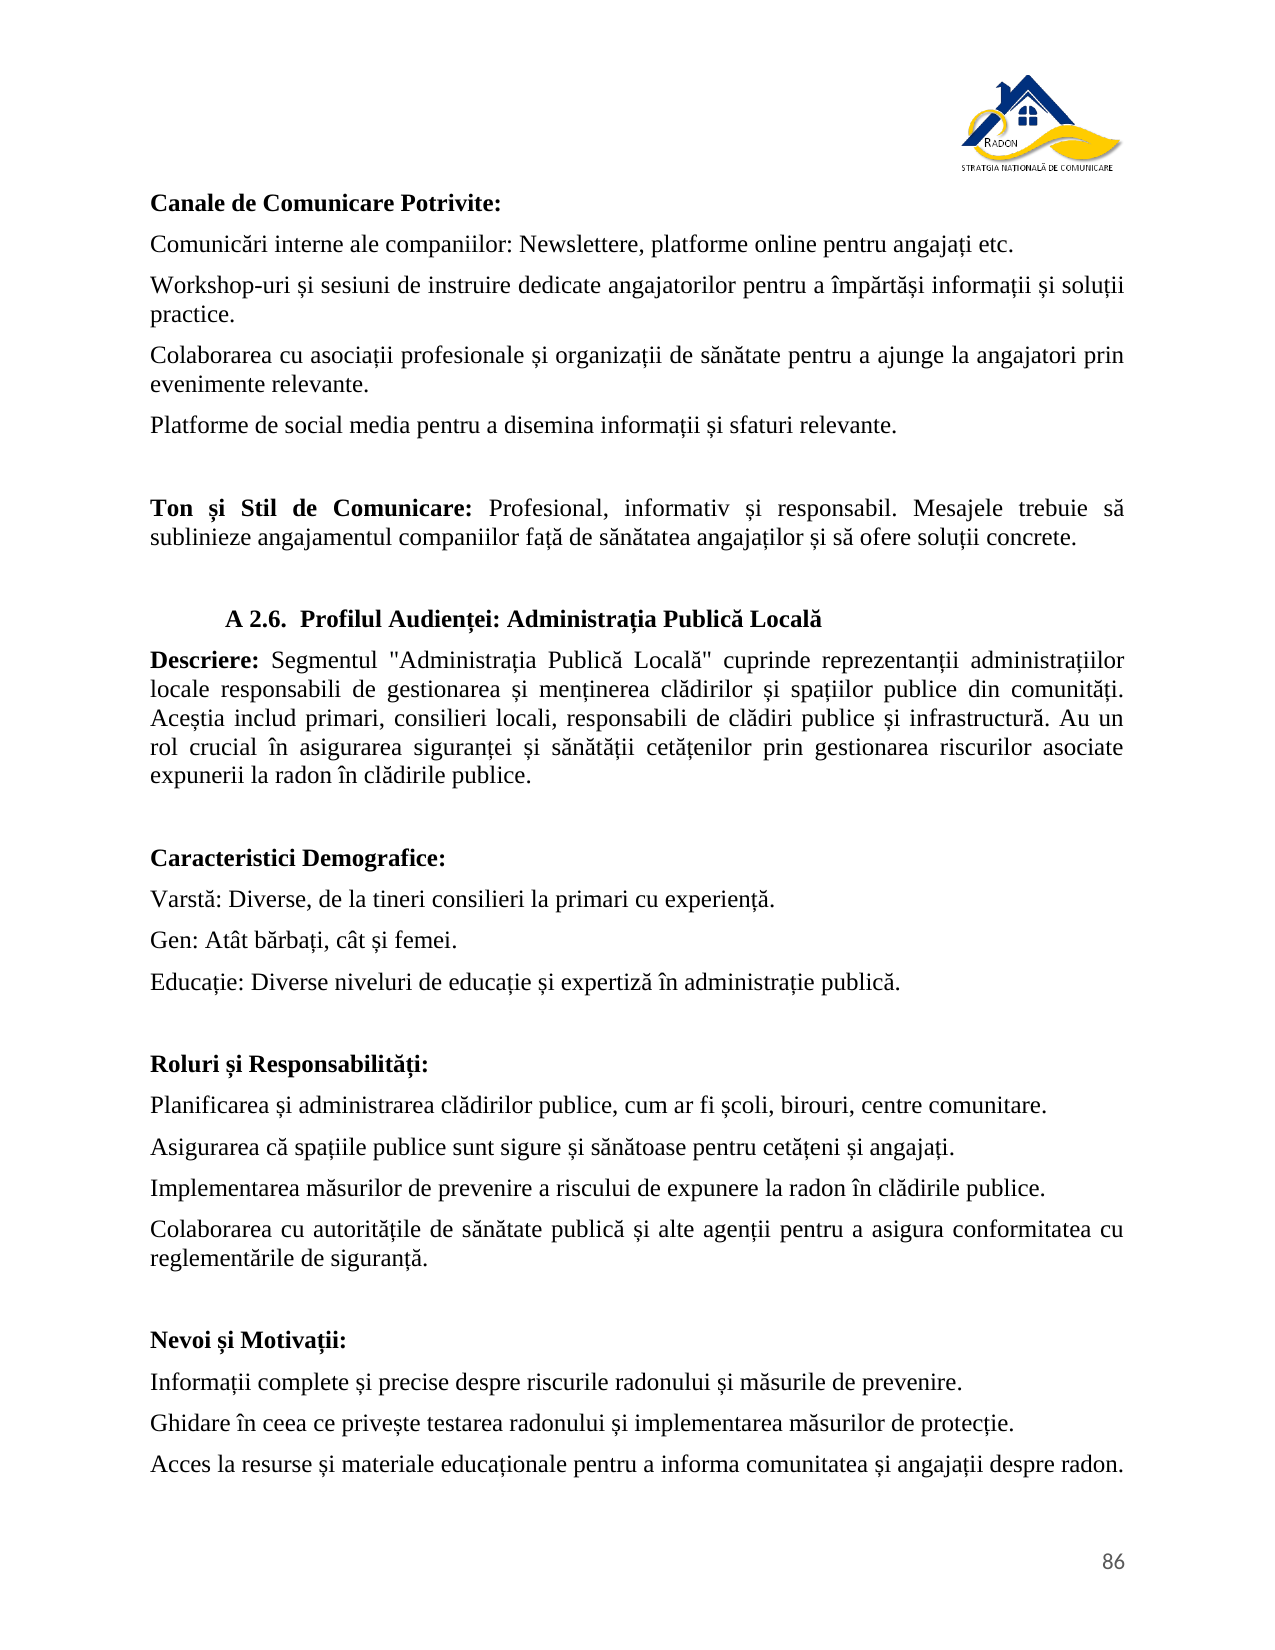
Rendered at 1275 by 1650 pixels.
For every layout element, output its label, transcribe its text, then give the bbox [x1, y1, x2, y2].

text Canale de Comunicare Potrivite: [150, 188, 1125, 217]
text Ton și Stil de Comunicare: Profesional, informativ și responsabil. Mesajele trebuie să sublinieze angajamentul companiilor față de sănătatea angajaților și să ofere soluții concrete. [150, 493, 1125, 550]
text Descriere: Segmentul "Administrația Publică Locală" cuprinde reprezentanții administrațiilor locale responsabili de gestionarea și menținerea clădirilor și spațiilor publice din comunități. Aceștia includ primari, consilieri locali, responsabili de clădiri publice și infrastructură. Au un rol crucial în asigurarea siguranței și sănătății cetățenilor prin gestionarea riscurilor asociate expunerii la radon în clădirile publice. [150, 645, 1125, 789]
text Caracteristici Demografice: [150, 843, 1125, 872]
text Roluri și Responsabilități: [150, 1049, 1125, 1078]
subtitle A 2.6. Profilul Audienței: Administrația Publică Locală [225, 604, 1125, 633]
text Colaborarea cu autoritățile de sănătate publică și alte agenții pentru a asigura conformitatea cu reglementările de siguranță. [150, 1214, 1125, 1272]
text Acces la resurse și materiale educaționale pentru a informa comunitatea și angajații despre radon. [150, 1449, 1125, 1478]
text Informații complete și precise despre riscurile radonului și măsurile de prevenire. [150, 1367, 1125, 1395]
text Varstă: Diverse, de la tineri consilieri la primari cu experiență. [150, 884, 1125, 913]
text Gen: Atât bărbați, cât și femei. [150, 925, 1125, 954]
text Asigurarea că spațiile publice sunt sigure și sănătoase pentru cetățeni și angajați. [150, 1132, 1125, 1160]
text Implementarea măsurilor de prevenire a riscului de expunere la radon în clădirile publice. [150, 1173, 1125, 1202]
text Colaborarea cu asociații profesionale și organizații de sănătate pentru a ajunge la angajatori prin evenimente relevante. [150, 340, 1125, 398]
picture [956, 75, 1125, 176]
text Educație: Diverse niveluri de educație și expertiză în administrație publică. [150, 967, 1125, 995]
text Ghidare în ceea ce privește testarea radonului și implementarea măsurilor de protecție. [150, 1408, 1125, 1437]
text Platforme de social media pentru a disemina informații și sfaturi relevante. [150, 410, 1125, 439]
text Planificarea și administrarea clădirilor publice, cum ar fi școli, birouri, centre comunitare. [150, 1090, 1125, 1119]
text Nevoi și Motivații: [150, 1325, 1125, 1354]
text Workshop-uri și sesiuni de instruire dedicate angajatorilor pentru a împărtăși informații și soluții practice. [150, 270, 1125, 328]
text Comunicări interne ale companiilor: Newslettere, platforme online pentru angajați etc. [150, 229, 1125, 258]
